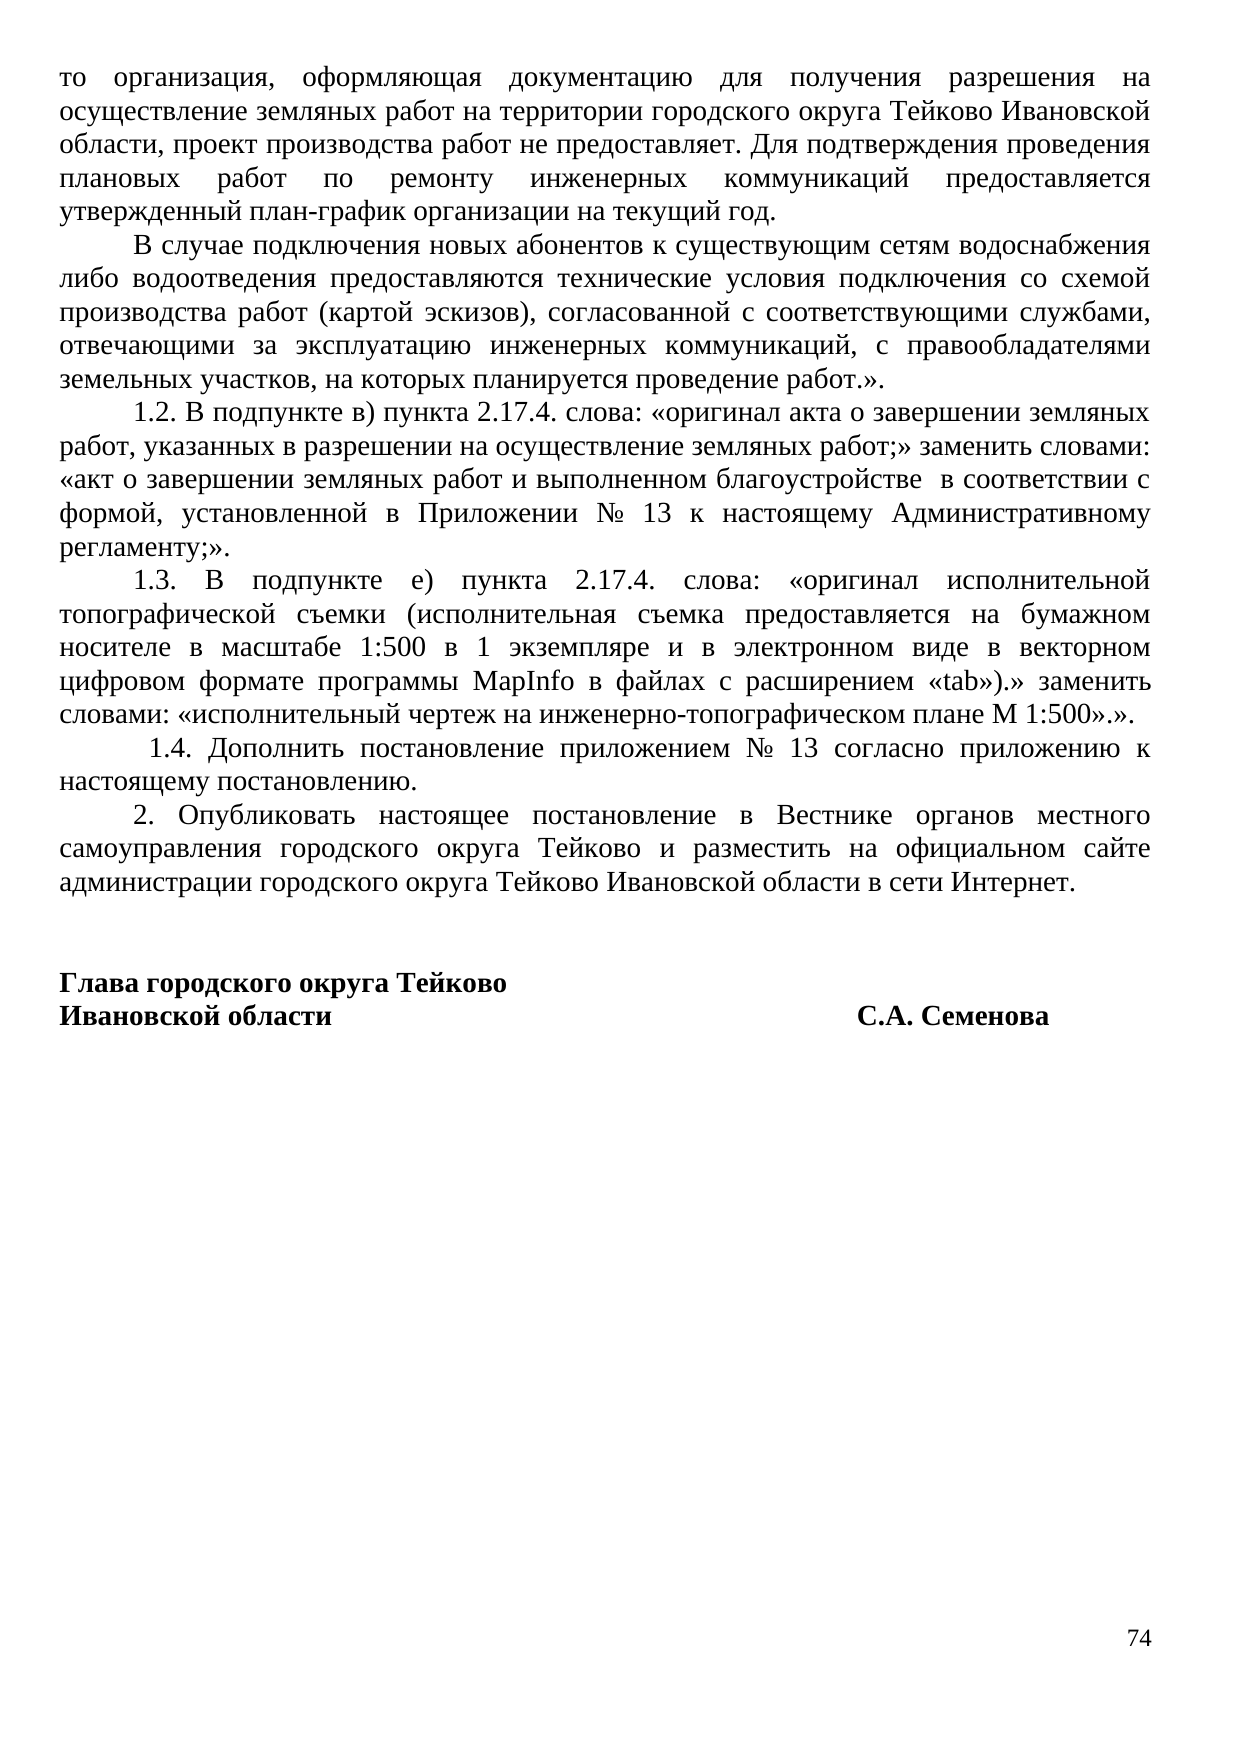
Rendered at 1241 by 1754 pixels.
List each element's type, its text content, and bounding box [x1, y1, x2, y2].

text 2. Опубликовать настоящее постановление в Вестнике органов местного самоуправления городского округа Тейково и разместить на официальном сайте администрации городского округа Тейково Ивановской области в сети Интернет. [59, 797, 1152, 898]
text 1.3. В подпункте е) пункта 2.17.4. слова: «оригинал исполнительной топографической съемки (исполнительная съемка предоставляется на бумажном носителе в масштабе 1:500 в 1 экземпляре и в электронном виде в векторном цифровом формате программы MapInfo в файлах с расширением «tab»).» заменить словами: «исполнительный чертеж на инженерно-топографическом плане М 1:500».». [59, 562, 1152, 730]
text 1.4. Дополнить постановление приложением № 13 согласно приложению к настоящему постановлению. [59, 730, 1152, 797]
text Глава городского округа Тейково [59, 965, 1152, 998]
text В случае подключения новых абонентов к существующим сетям водоснабжения либо водоотведения предоставляются технические условия подключения со схемой производства работ (картой эскизов), согласованной с соответствующими службами, отвечающими за эксплуатацию инженерных коммуникаций, с правообладателями земельных участков, на которых планируется проведение работ.». [59, 227, 1152, 394]
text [59, 59, 1152, 227]
text Ивановской области С.А. Семенова [59, 998, 1152, 1032]
text 1.2. В подпункте в) пункта 2.17.4. слова: «оригинал акта о завершении земляных работ, указанных в разрешении на осуществление земляных работ;» заменить словами: «акт о завершении земляных работ и выполненном благоустройстве в соответствии с формой, установленной в Приложении № 13 к настоящему Административному регламенту;». [59, 394, 1152, 562]
